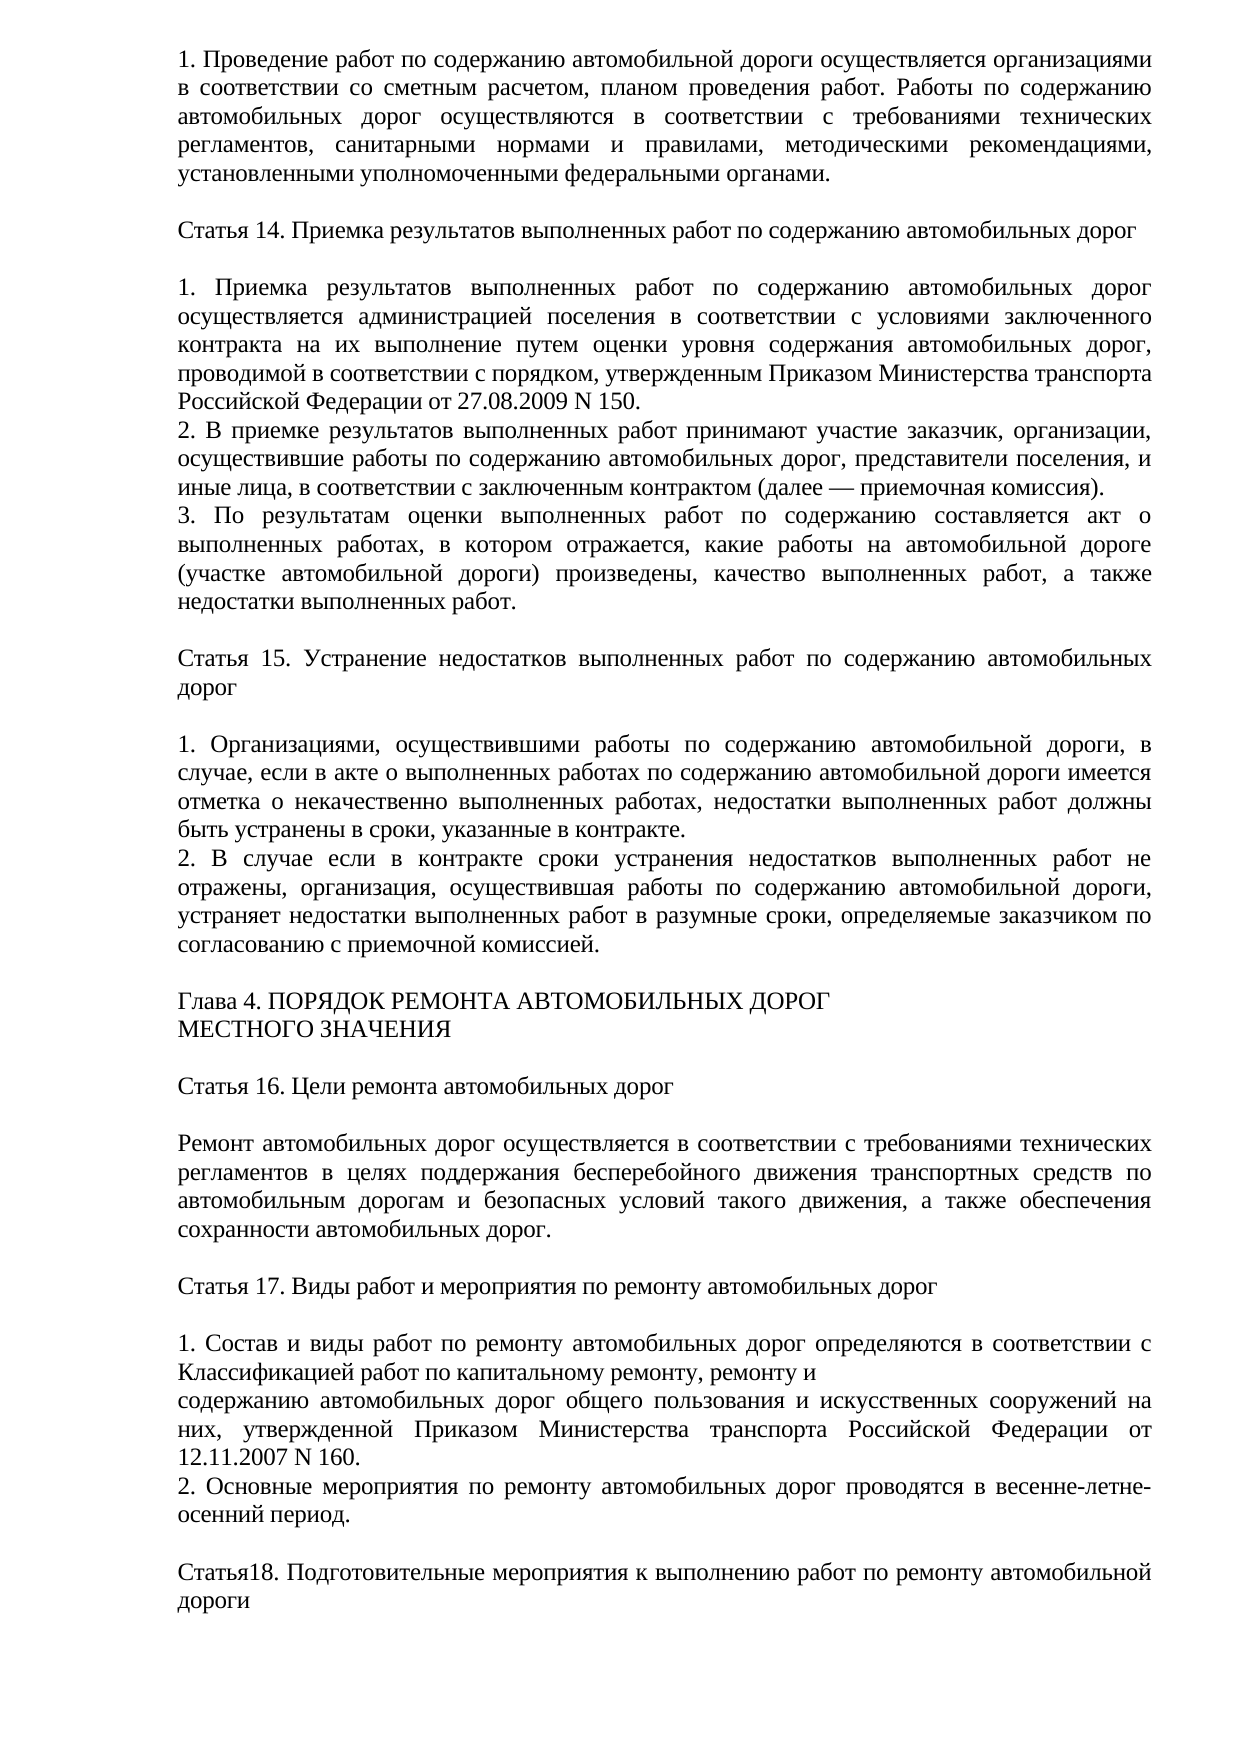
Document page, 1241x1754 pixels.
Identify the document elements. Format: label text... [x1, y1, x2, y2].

text МЕСТНОГО ЗНАЧЕНИЯ [177, 1015, 1152, 1043]
text Статья 17. Виды работ и мероприятия по ремонту автомобильных дорог [177, 1272, 1152, 1300]
text Глава 4. ПОРЯДОК РЕМОНТА АВТОМОБИЛЬНЫХ ДОРОГ [177, 986, 1152, 1015]
text 3. По результатам оценки выполненных работ по содержанию составляется акт о выполненных работах, в котором отражается, какие работы на автомобильной дороге (участке автомобильной дороги) произведены, качество выполненных работ, а также недостатки выполненных работ. [177, 501, 1152, 615]
text 1. Проведение работ по содержанию автомобильной дороги осуществляется организациями в соответствии со сметным расчетом, планом проведения работ. Работы по содержанию автомобильных дорог осуществляются в соответствии с требованиями технических регламентов, санитарными нормами и правилами, методическими рекомендациями, установленными уполномоченными федеральными органами. [177, 44, 1152, 187]
text Статья18. Подготовительные мероприятия к выполнению работ по ремонту автомобильной дороги [177, 1557, 1152, 1614]
text 1. Организациями, осуществившими работы по содержанию автомобильной дороги, в случае, если в акте о выполненных работах по содержанию автомобильной дороги имеется отметка о некачественно выполненных работах, недостатки выполненных работ должны быть устранены в сроки, указанные в контракте. [177, 729, 1152, 843]
text 1. Состав и виды работ по ремонту автомобильных дорог определяются в соответствии с Классификацией работ по капитальному ремонту, ремонту и [177, 1329, 1152, 1386]
text 2. В приемке результатов выполненных работ принимают участие заказчик, организации, осуществившие работы по содержанию автомобильных дорог, представители поселения, и иные лица, в соответствии с заключенным контрактом (далее — приемочная комиссия). [177, 415, 1152, 501]
text Статья 16. Цели ремонта автомобильных дорог [177, 1072, 1152, 1100]
text Статья 15. Устранение недостатков выполненных работ по содержанию автомобильных дорог [177, 644, 1152, 701]
text содержанию автомобильных дорог общего пользования и искусственных сооружений на них, утвержденной Приказом Министерства транспорта Российской Федерации от 12.11.2007 N 160. [177, 1386, 1152, 1471]
text 2. В случае если в контракте сроки устранения недостатков выполненных работ не отражены, организация, осуществившая работы по содержанию автомобильной дороги, устраняет недостатки выполненных работ в разумные сроки, определяемые заказчиком по согласованию с приемочной комиссией. [177, 843, 1152, 958]
text 2. Основные мероприятия по ремонту автомобильных дорог проводятся в весенне-летне-осенний период. [177, 1471, 1152, 1528]
text Ремонт автомобильных дорог осуществляется в соответствии с требованиями технических регламентов в целях поддержания бесперебойного движения транспортных средств по автомобильным дорогам и безопасных условий такого движения, а также обеспечения сохранности автомобильных дорог. [177, 1129, 1152, 1243]
text 1. Приемка результатов выполненных работ по содержанию автомобильных дорог осуществляется администрацией поселения в соответствии с условиями заключенного контракта на их выполнение путем оценки уровня содержания автомобильных дорог, проводимой в соответствии с порядком, утвержденным Приказом Министерства транспорта Российской Федерации от 27.08.2009 N 150. [177, 273, 1152, 415]
text Статья 14. Приемка результатов выполненных работ по содержанию автомобильных дорог [177, 216, 1152, 244]
